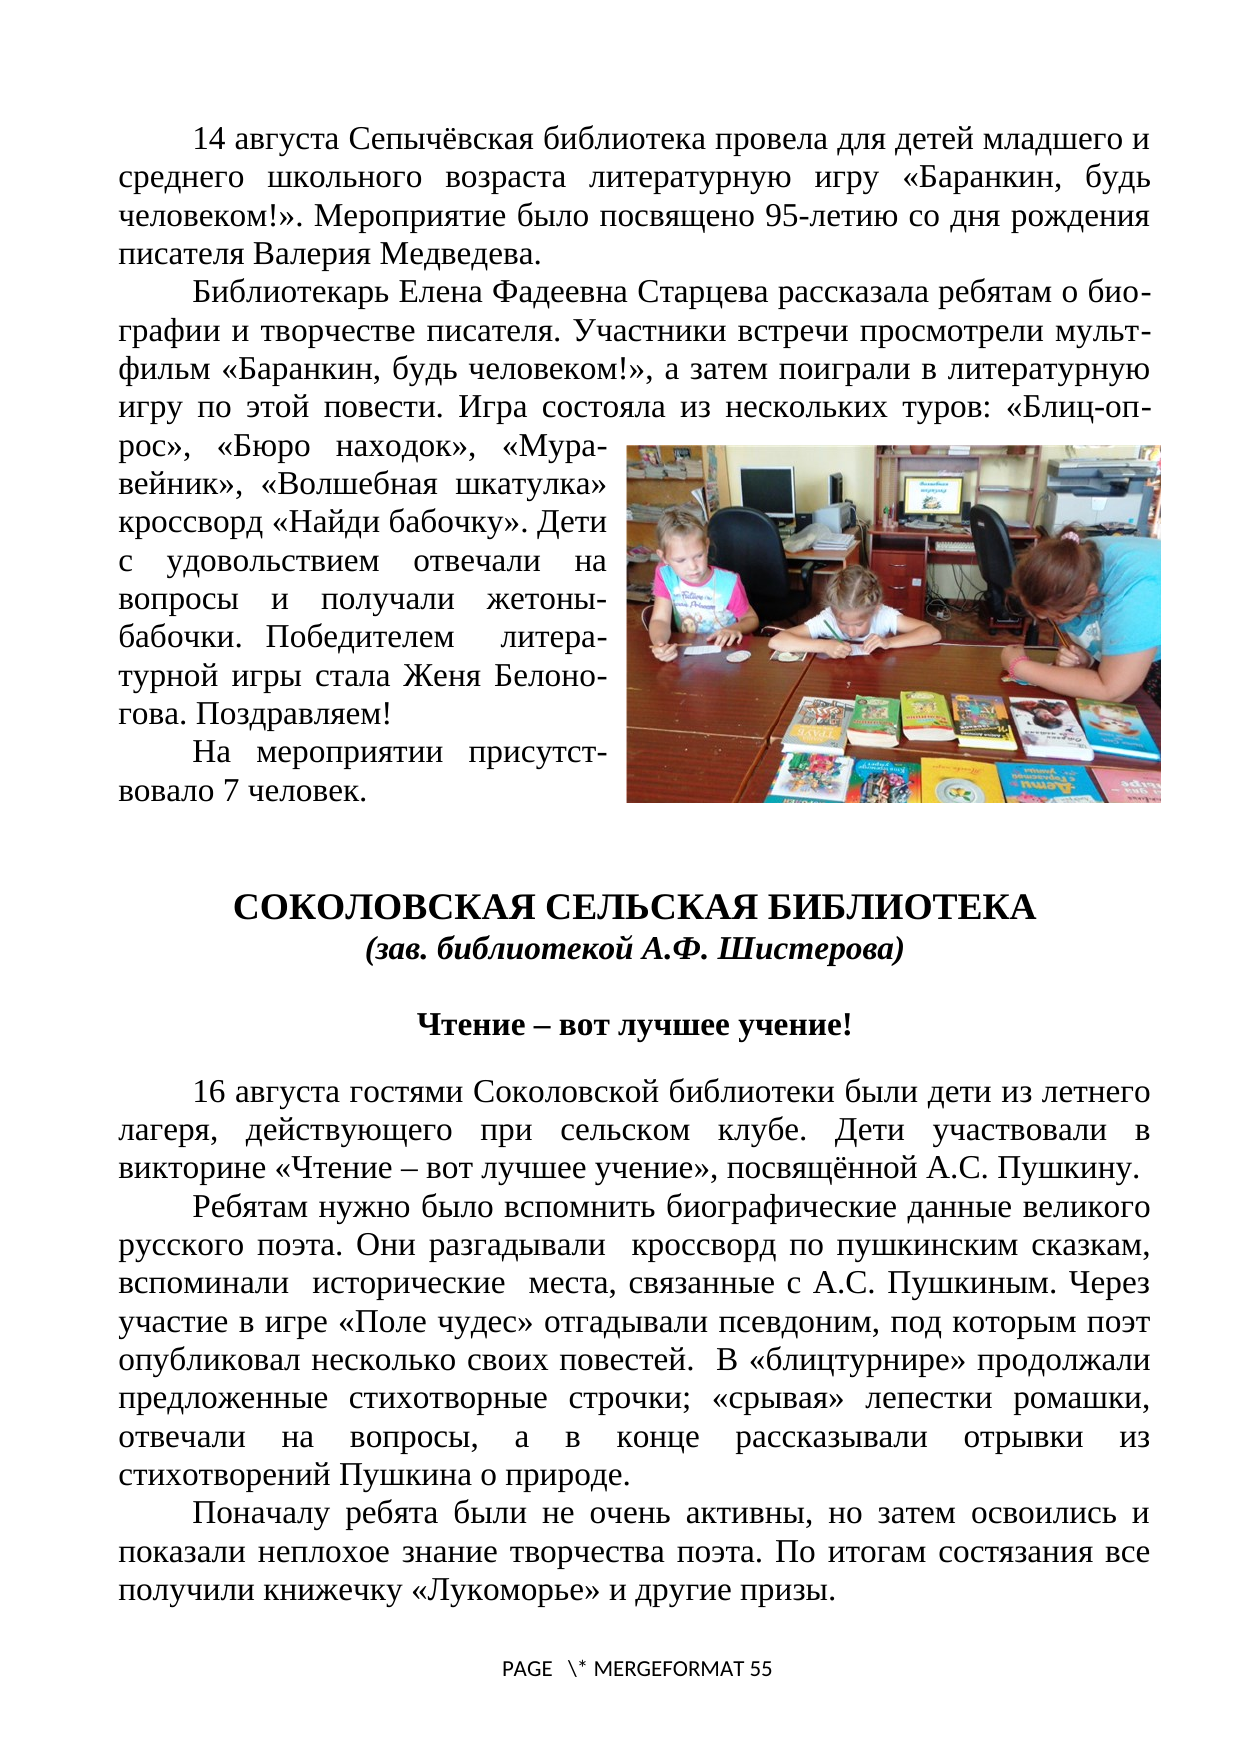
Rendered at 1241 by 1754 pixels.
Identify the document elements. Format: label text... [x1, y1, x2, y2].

text 14 августа Сепычёвская библиотека провела для детей младшего и среднего школьного возраста литературную игру «Баранкин, будь человеком!». Мероприятие было посвящено 95-летию со дня рождения писателя Валерия Медведева. [118, 118, 1152, 271]
text Библиотекарь Елена Фадеевна Старцева рассказала ребятам о биографии и творчестве писателя. Участники встречи просмотрели мультфильм «Баранкин, будь человеком!», а затем поиграли в литературную игру по этой повести. Игра состояла из нескольких туров: «Блиц-опрос», «Бюро находок», «Муравейник», «Волшебная шкатулка» кроссворд «Найди бабочку». Дети с удовольствием отвечали на вопросы и получали жетоны-бабочки. Победителем литературной игры стала Женя Белоногова. Поздравляем! [118, 271, 1152, 731]
picture [626, 445, 1161, 802]
subtitle Чтение – вот лучшее учение! [118, 1004, 1152, 1043]
text 16 августа гостями Соколовской библиотеки были дети из летнего лагеря, действующего при сельском клубе. Дети участвовали в викторине «Чтение – вот лучшее учение», посвящённой А.С. Пушкину. [118, 1071, 1152, 1186]
text Ребятам нужно было вспомнить биографические данные великого русского поэта. Они разгадывали кроссворд по пушкинским сказкам, вспоминали исторические места, связанные с А.С. Пушкиным. Через участие в игре «Поле чудес» отгадывали псевдоним, под которым поэт опубликовал несколько своих повестей. В «блицтурнире» продолжали предложенные стихотворные строчки; «срывая» лепестки ромашки, отвечали на вопросы, а в конце рассказывали отрывки из стихотворений Пушкина о природе. [118, 1186, 1152, 1493]
subtitle СОКОЛОВСКАЯ СЕЛЬСКАЯ БИБЛИОТЕКА [118, 885, 1152, 928]
text (зав. библиотекой А.Ф. Шистерова) [118, 928, 1152, 966]
text Поначалу ребята были не очень активны, но затем освоились и показали неплохое знание творчества поэта. По итогам состязания все получили книжечку «Лукоморье» и другие призы. [118, 1493, 1152, 1608]
text На мероприятии присутствовало 7 человек. [118, 731, 1152, 808]
